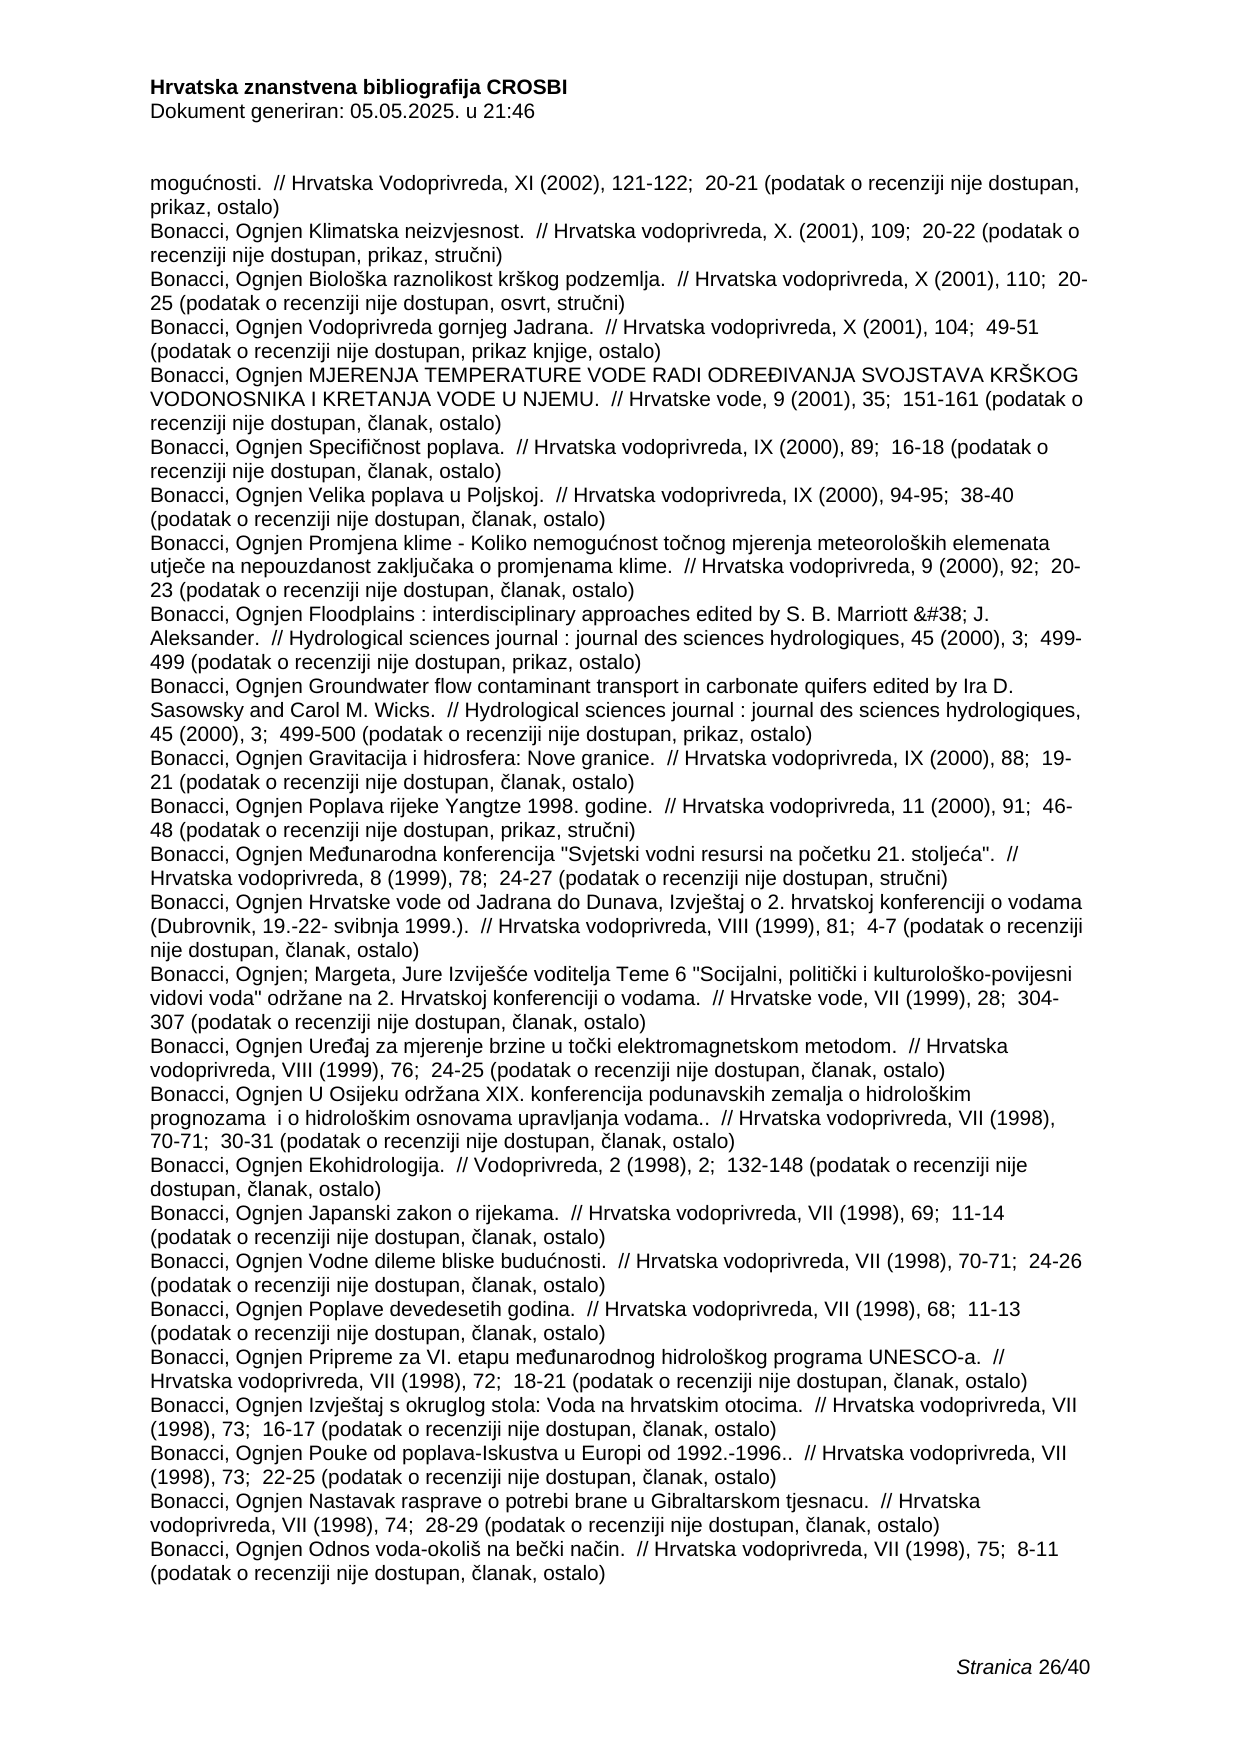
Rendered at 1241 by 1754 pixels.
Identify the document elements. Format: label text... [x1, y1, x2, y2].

text Bonacci, Ognjen [150, 842, 1090, 890]
text Bonacci, Ognjen [150, 530, 1090, 602]
text Bonacci, Ognjen [150, 1081, 1090, 1153]
text Bonacci, Ognjen [150, 1201, 1090, 1249]
text Bonacci, Ognjen [150, 1153, 1090, 1201]
text Bonacci, Ognjen [150, 1489, 1090, 1537]
text Bonacci, Ognjen [150, 1249, 1090, 1297]
text Bonacci, Ognjen [150, 363, 1090, 434]
text Bonacci, Ognjen [150, 794, 1090, 842]
text Bonacci, Ognjen [150, 1345, 1090, 1393]
text Bonacci, Ognjen [150, 602, 1090, 674]
text Bonacci, Ognjen [150, 1297, 1090, 1345]
text Bonacci, Ognjen [150, 890, 1090, 962]
text Bonacci, Ognjen [150, 1393, 1090, 1441]
text Bonacci, Ognjen [150, 434, 1090, 482]
text Bonacci, Ognjen [150, 267, 1090, 315]
text Bonacci, Ognjen [150, 315, 1090, 363]
text Bonacci, Ognjen; Margeta, Jure [150, 962, 1090, 1033]
text Bonacci, Ognjen [150, 746, 1090, 794]
text Bonacci, Ognjen [150, 219, 1090, 267]
text Bonacci, Ognjen [150, 482, 1090, 530]
text Bonacci, Ognjen [150, 171, 1090, 219]
text Bonacci, Ognjen [150, 1033, 1090, 1081]
text Bonacci, Ognjen [150, 674, 1090, 746]
text Bonacci, Ognjen [150, 1441, 1090, 1489]
text Bonacci, Ognjen [150, 1537, 1090, 1584]
